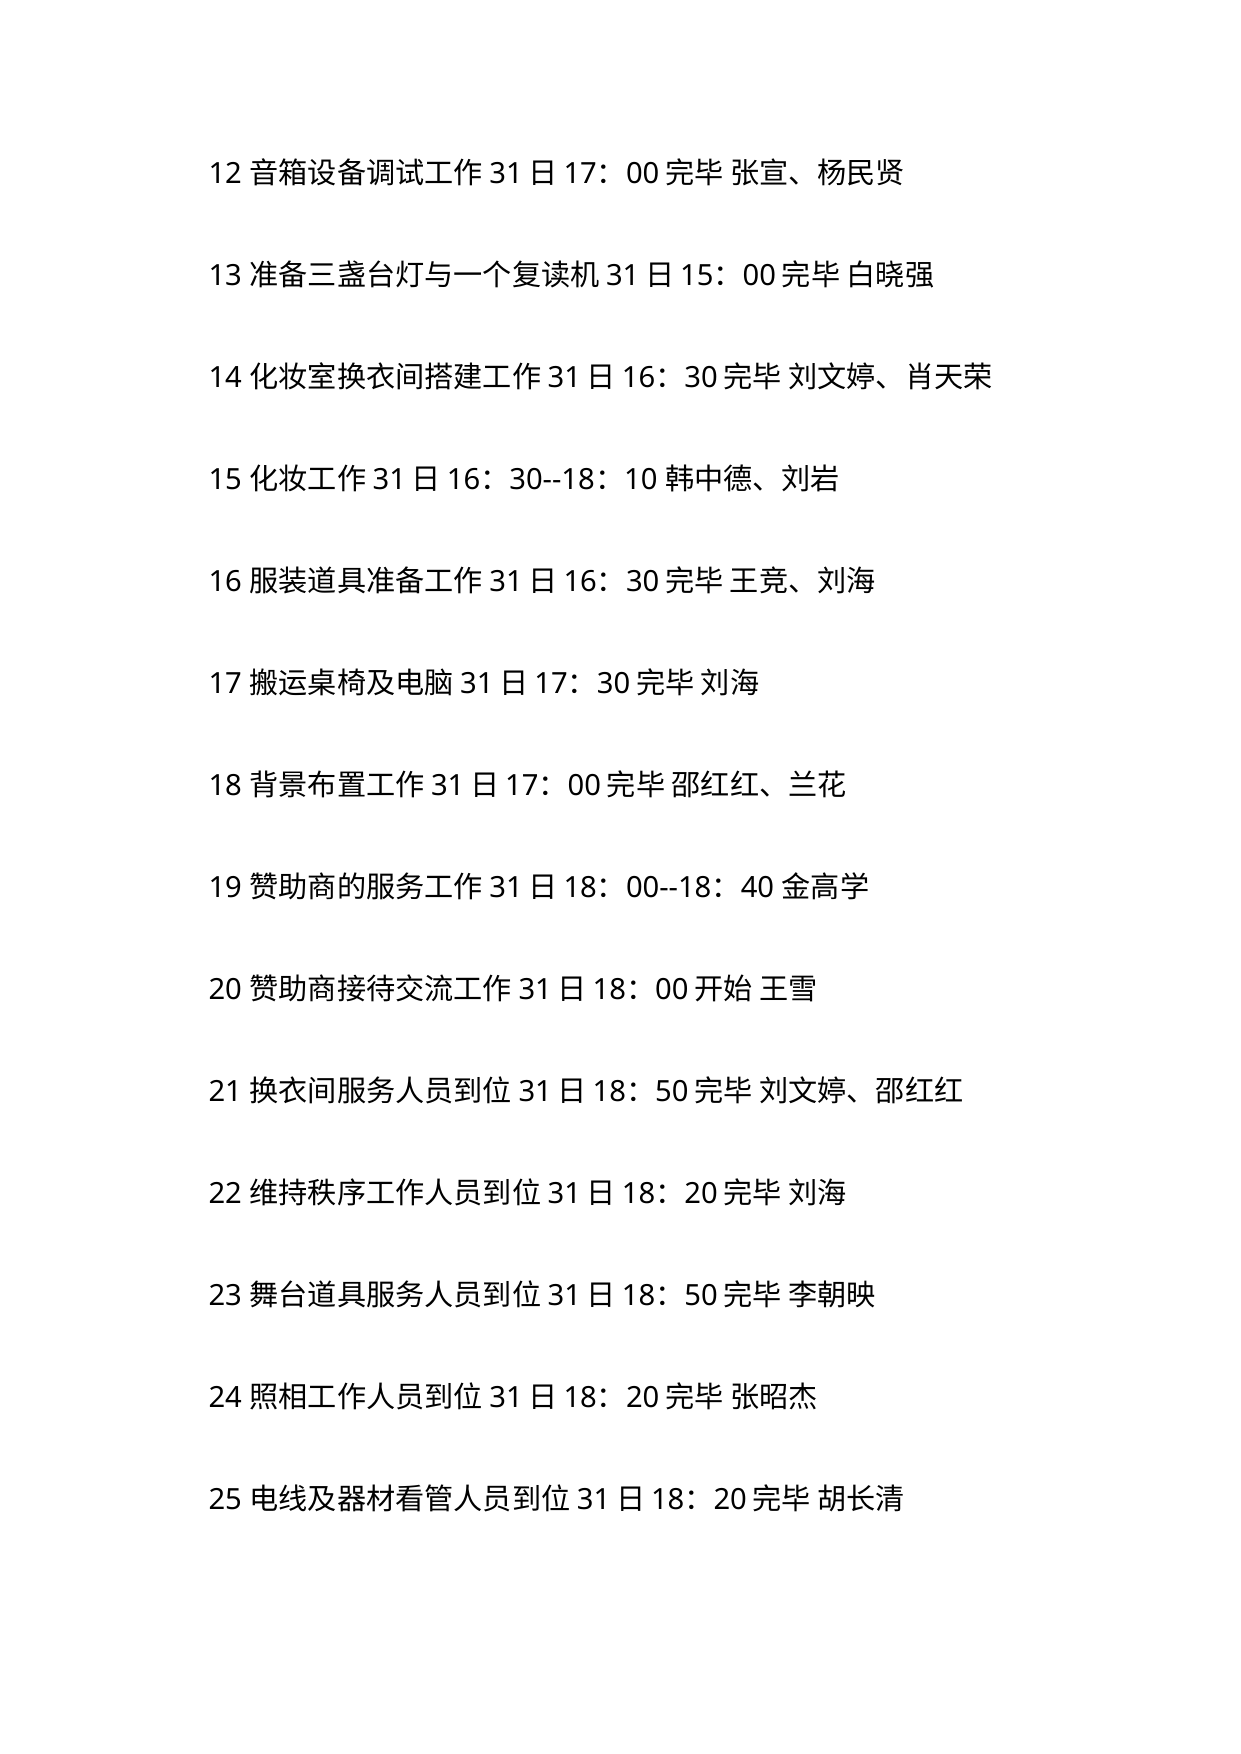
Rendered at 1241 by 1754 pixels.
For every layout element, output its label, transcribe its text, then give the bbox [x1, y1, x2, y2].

text 23 舞台道具服务人员到位 31日18：50完毕 李朝映 [150, 1272, 1090, 1314]
text 18 背景布置工作 31日17：00完毕 邵红红、兰花 [150, 762, 1090, 804]
text 20 赞助商接待交流工作 31日18：00开始 王雪 [150, 966, 1090, 1008]
text 22 维持秩序工作人员到位 31日18：20完毕 刘海 [150, 1170, 1090, 1212]
text 25 电线及器材看管人员到位 31日18：20完毕 胡长清 [150, 1476, 1090, 1518]
text 15 化妆工作 31日16：30--18：10 韩中德、刘岩 [150, 456, 1090, 498]
text 14 化妆室换衣间搭建工作 31日16：30完毕 刘文婷、肖天荣 [150, 354, 1090, 396]
text 13 准备三盏台灯与一个复读机 31日15：00完毕 白晓强 [150, 252, 1090, 294]
text 17 搬运桌椅及电脑 31日17：30完毕 刘海 [150, 660, 1090, 702]
text 21 换衣间服务人员到位 31日18：50完毕 刘文婷、邵红红 [150, 1068, 1090, 1110]
text 24 照相工作人员到位 31日18：20完毕 张昭杰 [150, 1374, 1090, 1416]
text 16 服装道具准备工作 31日16：30完毕 王竞、刘海 [150, 558, 1090, 600]
text 12 音箱设备调试工作 31日17：00完毕 张宣、杨民贤 [150, 150, 1090, 192]
text 19 赞助商的服务工作 31日18：00--18：40 金高学 [150, 864, 1090, 906]
